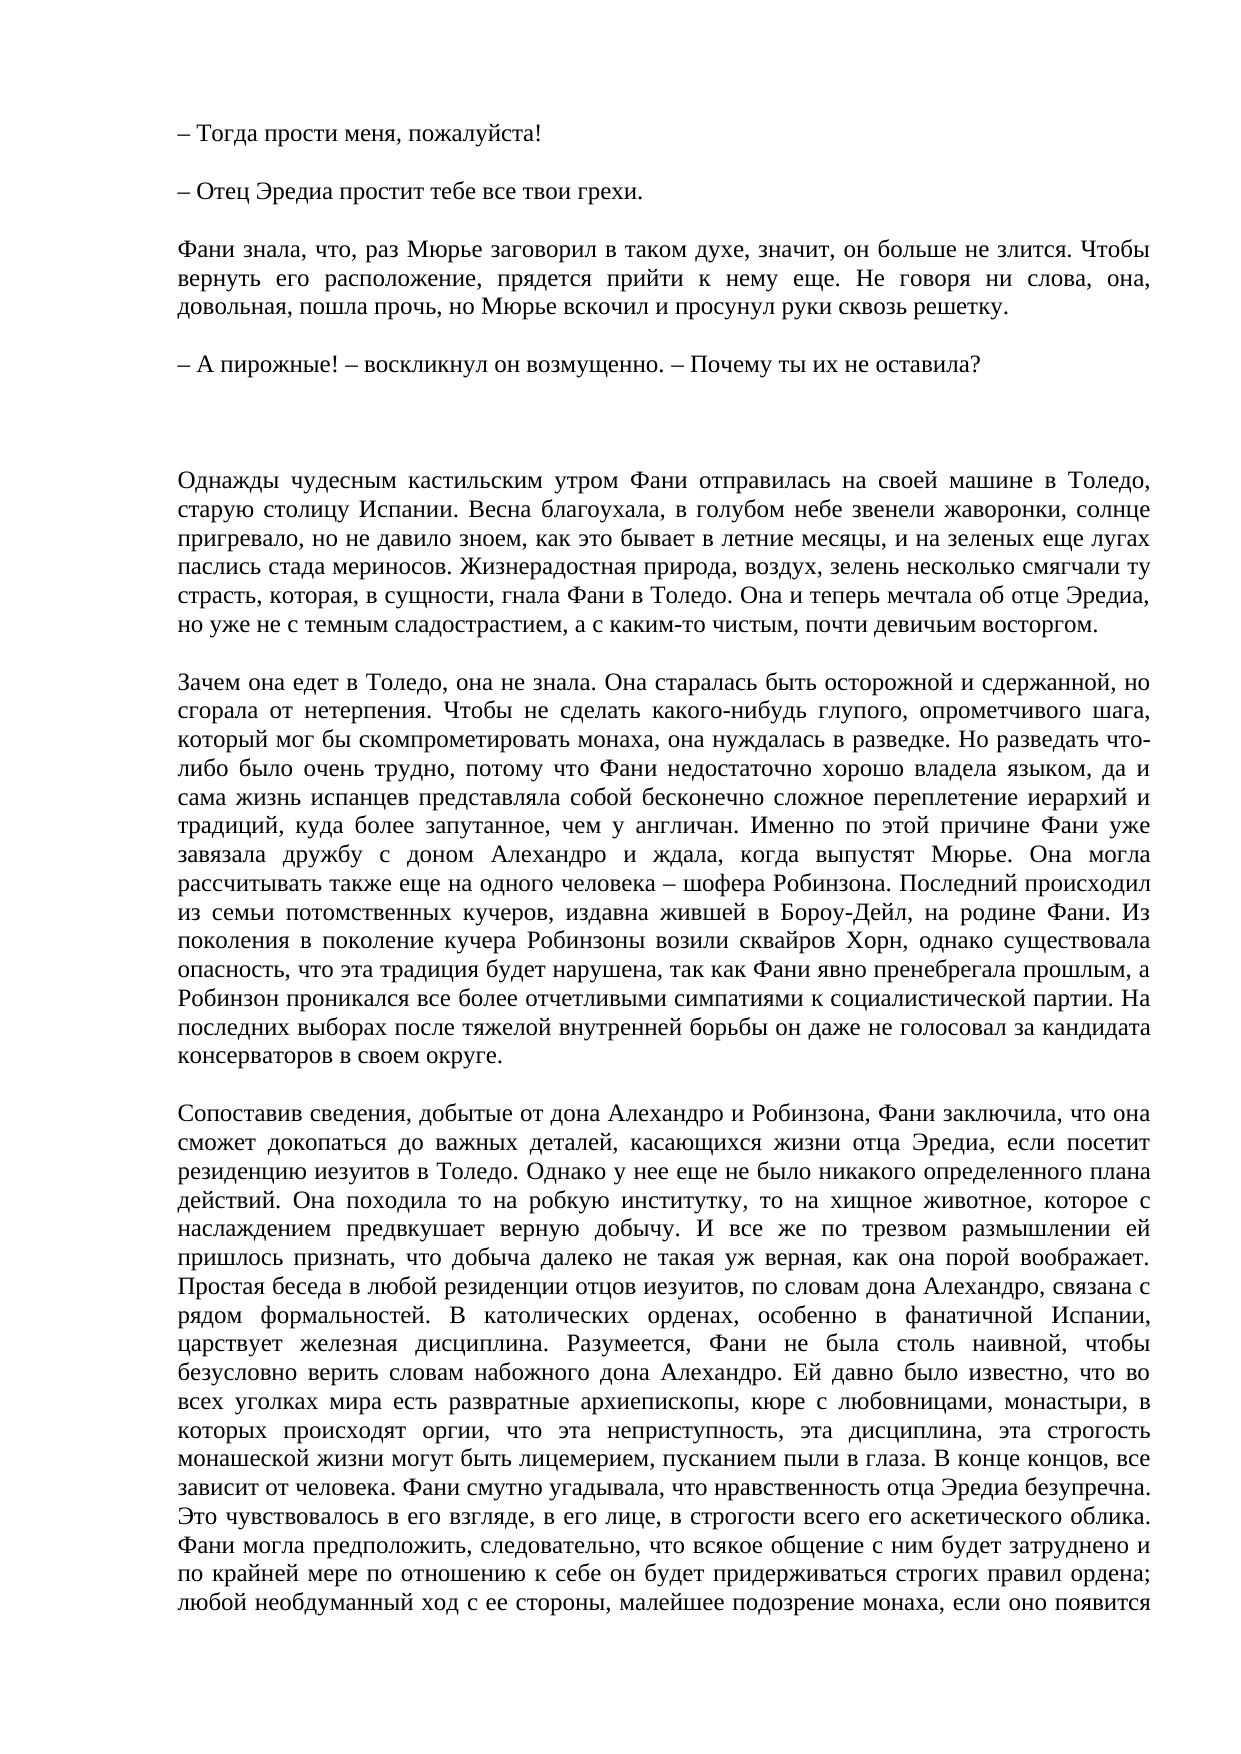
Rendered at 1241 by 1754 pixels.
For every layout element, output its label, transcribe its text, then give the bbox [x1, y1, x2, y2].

text Фани знала, что, раз Мюрье заговорил в таком духе, значит, он больше не злится. Чтобы вернуть его расположение, прядется прийти к нему еще. Не говоря ни слова, она, довольная, пошла прочь, но Мюрье вскочил и просунул руки сквозь решетку. [177, 234, 1152, 320]
text – Тогда прости меня, пожалуйста! [177, 118, 1152, 147]
text – Отец Эредиа простит тебе все твои грехи. [177, 176, 1152, 205]
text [177, 1098, 1152, 1616]
text Зачем она едет в Толедо, она не знала. Она старалась быть осторожной и сдержанной, но сгорала от нетерпения. Чтобы не сделать какого-нибудь глупого, опрометчивого шага, который мог бы скомпрометировать монаха, она нуждалась в разведке. Но разведать что-либо было очень трудно, потому что Фани недостаточно хорошо владела языком, да и сама жизнь испанцев представляла собой бесконечно сложное переплетение иерархий и традиций, куда более запутанное, чем у англичан. Именно по этой причине Фани уже завязала дружбу с доном Алехандро и ждала, когда выпустят Мюрье. Она могла рассчитывать также еще на одного человека – шофера Робинзона. Последний происходил из семьи потомственных кучеров, издавна жившей в Бороу-Дейл, на родине Фани. Из поколения в поколение кучера Робинзоны возили сквайров Хорн, однако существовала опасность, что эта традиция будет нарушена, так как Фани явно пренебрегала прошлым, а Робинзон проникался все более отчетливыми симпатиями к социалистической партии. На последних выборах после тяжелой внутренней борьбы он даже не голосовал за кандидата консерваторов в своем округе. [177, 667, 1152, 1069]
text Однажды чудесным кастильским утром Фани отправилась на своей машине в Толедо, старую столицу Испании. Весна благоухала, в голубом небе звенели жаворонки, солнце пригревало, но не давило зноем, как это бывает в летние месяцы, и на зеленых еще лугах паслись стада мериносов. Жизнерадостная природа, воздух, зелень несколько смягчали ту страсть, которая, в сущности, гнала Фани в Толедо. Она и теперь мечтала об отце Эредиа, но уже не с темным сладострастием, а с каким-то чистым, почти девичьим восторгом. [177, 465, 1152, 638]
text – А пирожные! – воскликнул он возмущенно. – Почему ты их не оставила? [177, 349, 1152, 378]
